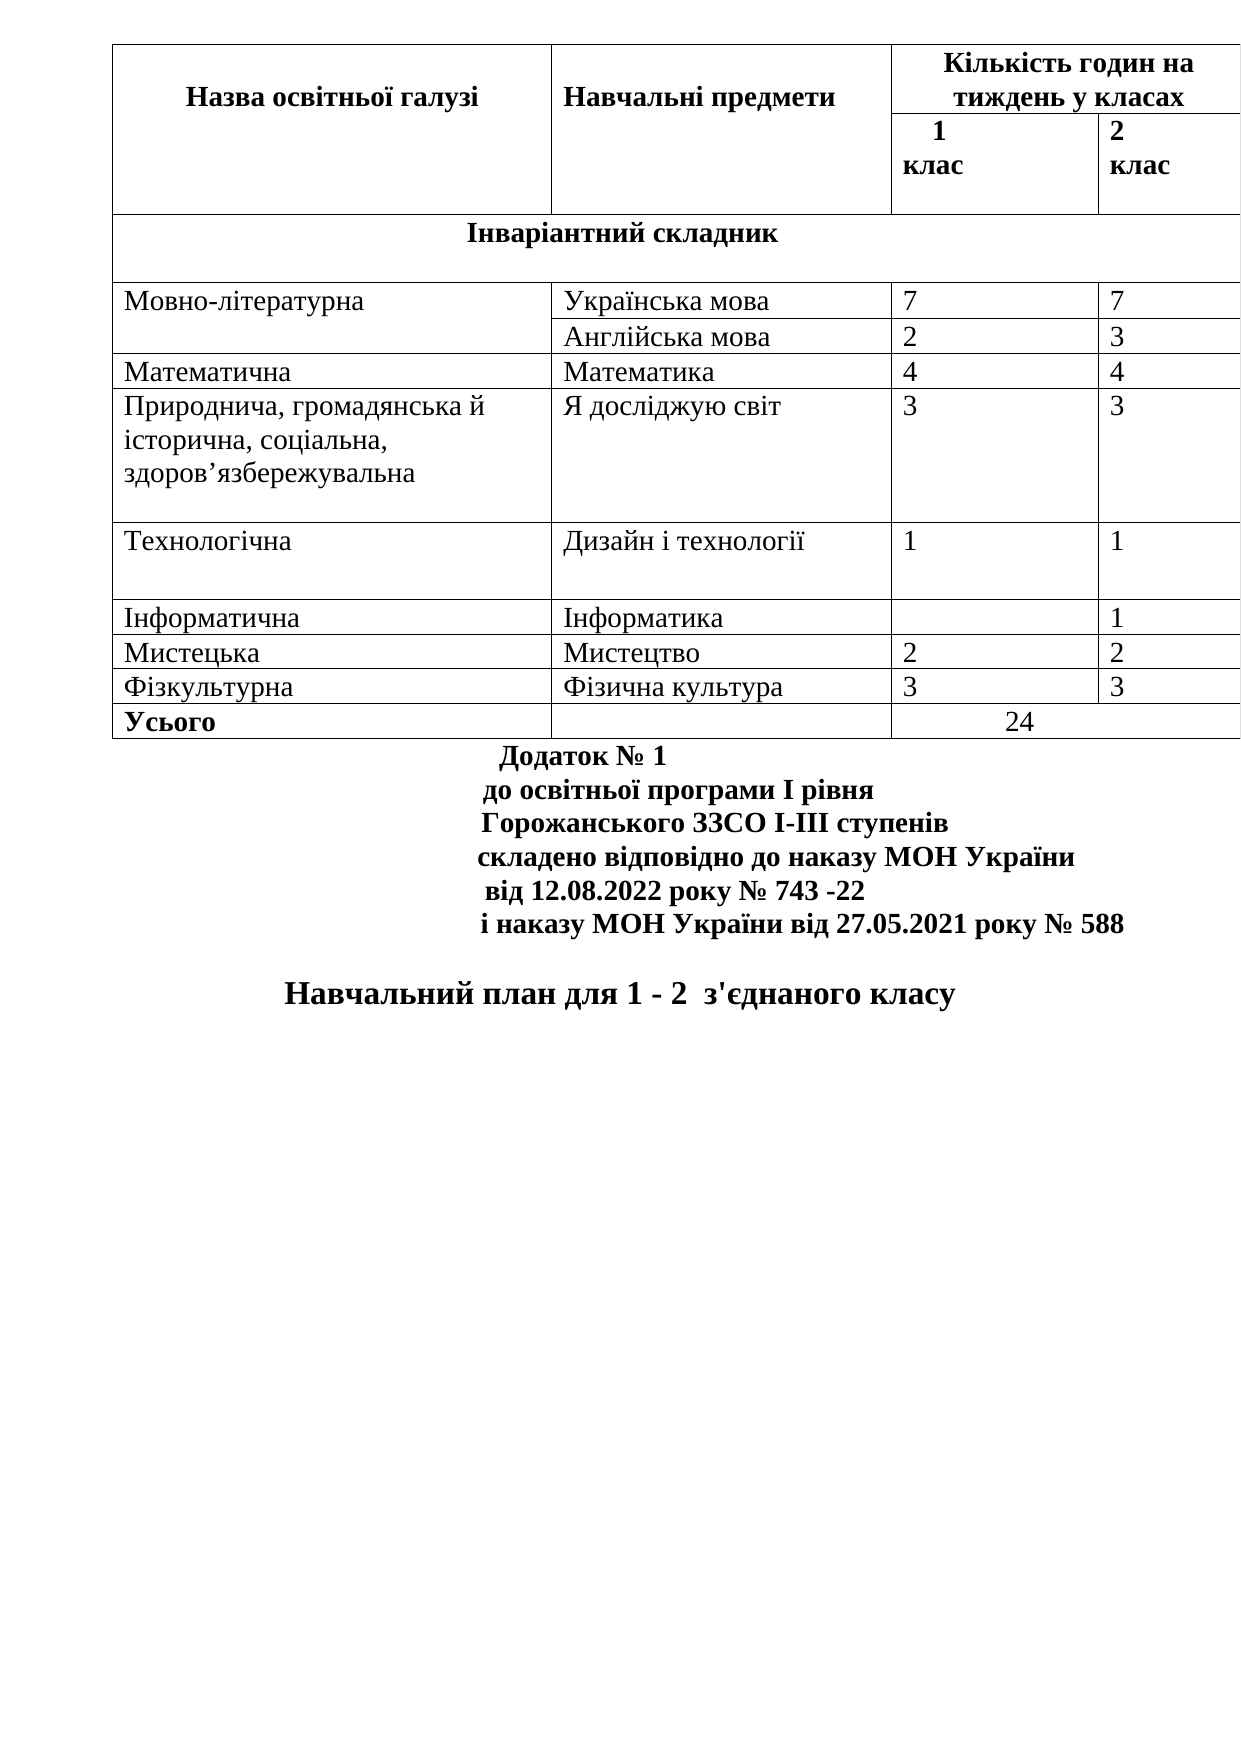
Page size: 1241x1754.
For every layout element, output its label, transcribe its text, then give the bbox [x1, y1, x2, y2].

table_cell Усього [113, 704, 551, 737]
table_cell Інваріантний складник [113, 215, 1240, 282]
text від 12.08.2022 року № 743 -22 [112, 873, 1128, 906]
table_cell Технологічна [113, 523, 551, 599]
table_header Навчальні предмети [552, 45, 891, 214]
table_cell Дизайн і технології [552, 523, 891, 599]
text Додаток № 1 [112, 739, 1128, 772]
table_cell Фізична культура [552, 669, 891, 703]
table_cell 3 [892, 389, 1098, 522]
table_cell Математика [552, 354, 891, 387]
table_cell 1 [1099, 600, 1240, 634]
table_cell [552, 704, 891, 737]
table_cell Я досліджую світ [552, 389, 891, 522]
table_cell 4 [1099, 354, 1240, 387]
table_cell Мовно-літературна [113, 283, 551, 353]
table_cell 3 [1099, 319, 1240, 353]
table_cell 2 [1099, 635, 1240, 668]
table_cell Українська мова [552, 283, 891, 318]
table_header Кількість годин на тиждень у класах [892, 45, 1240, 112]
table_cell 1 [892, 523, 1098, 599]
table_cell 4 [892, 354, 1098, 387]
table_cell Мистецька [113, 635, 551, 668]
table_cell 1 [1099, 523, 1240, 599]
table_cell 24 [892, 704, 1240, 737]
table_cell 7 [892, 283, 1098, 318]
table_cell 7 [1099, 283, 1240, 318]
table_cell 2 [892, 319, 1098, 353]
table_cell Інформатична [113, 600, 551, 634]
table_cell Мистецтво [552, 635, 891, 668]
text до освітньої програми І рівня [112, 772, 1128, 806]
table_cell 3 [1099, 389, 1240, 522]
table_cell [892, 600, 1098, 634]
table_cell Природнича, громадянська й історична, соціальна, здоров’язбережувальна [113, 389, 551, 522]
table_cell 2 клас [1099, 114, 1240, 214]
text Навчальний план для 1 - 2 з'єднаного класу [112, 973, 1128, 1012]
text і наказу МОН України від 27.05.2021 року № 588 [112, 906, 1128, 940]
text складено відповідно до наказу МОН України [112, 839, 1128, 873]
table_cell 2 [892, 635, 1098, 668]
table_cell 3 [892, 669, 1098, 703]
table_header Назва освітньої галузі [113, 45, 551, 214]
table_cell 3 [1099, 669, 1240, 703]
table_cell Інформатика [552, 600, 891, 634]
table_cell 1 клас [892, 114, 1098, 214]
table_cell Англійська мова [552, 319, 891, 353]
table_cell Фізкультурна [113, 669, 551, 703]
text Горожанського ЗЗСО І-ІІІ ступенів [112, 806, 1128, 839]
table_cell Математична [113, 354, 551, 387]
